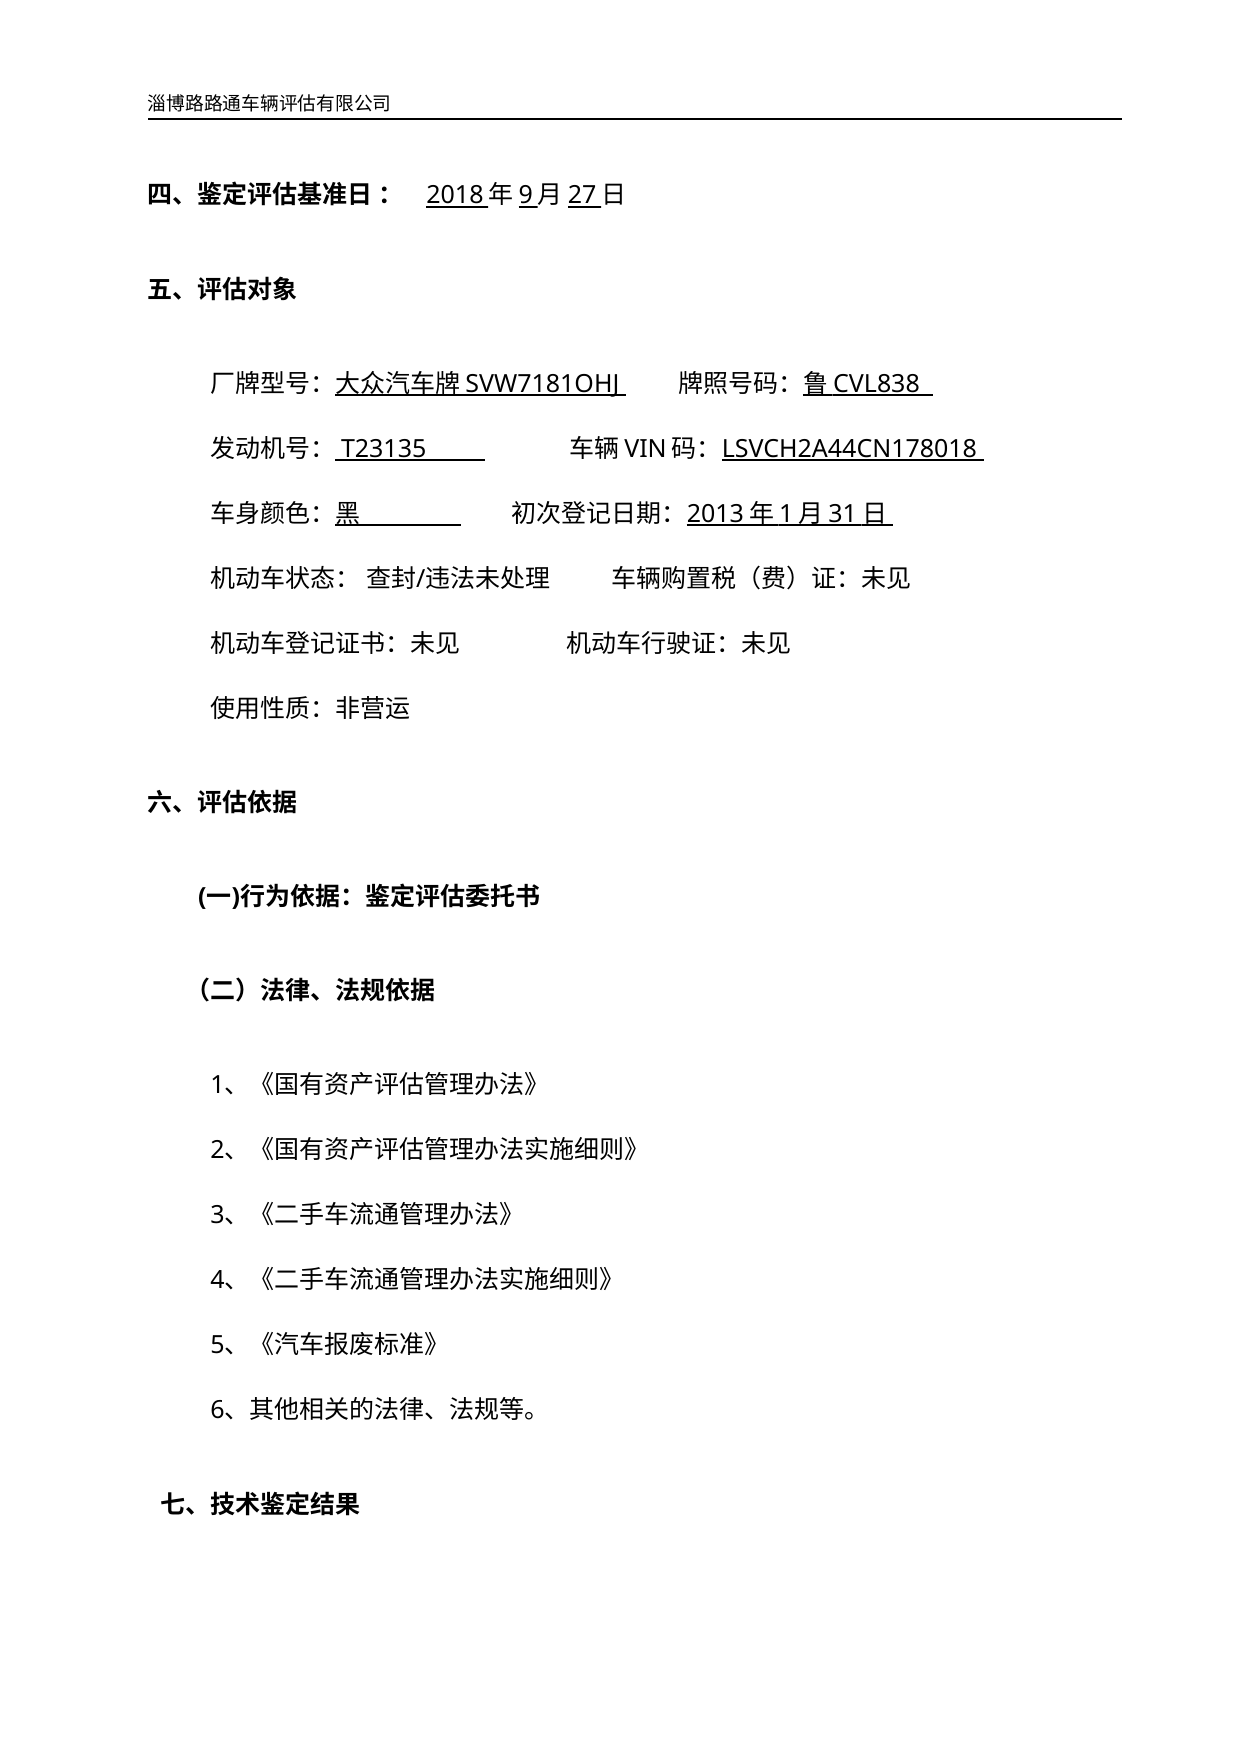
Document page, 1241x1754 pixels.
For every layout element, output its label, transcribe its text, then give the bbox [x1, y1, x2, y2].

text 车身颜色：黑 初次登记日期：2013年1月31日 [148, 479, 1122, 544]
text 四、鉴定评估基准日 ： 2018年9月27日 [148, 161, 1122, 226]
text 机动车登记证书：未见 机动车行驶证：未见 [148, 609, 1122, 674]
text 厂牌型号：大众汽车牌SVW7181OHJ 牌照号码：鲁CVL838 [148, 349, 1122, 414]
text （二）法律、法规依据 [148, 956, 1122, 1021]
text 1、《国有资产评估管理办法》 [148, 1051, 1122, 1116]
text 七、技术鉴定结果 [148, 1470, 1122, 1535]
text 3、《二手车流通管理办法》 [148, 1181, 1122, 1246]
text 2、《国有资产评估管理办法实施细则》 [148, 1116, 1122, 1181]
text 5、《汽车报废标准》 [148, 1311, 1122, 1376]
text 五、评估对象 [148, 255, 1122, 320]
text 6、其他相关的法律、法规等。 [148, 1376, 1122, 1441]
text 4、《二手车流通管理办法实施细则》 [148, 1246, 1122, 1311]
text 发动机号： T23135 车辆VIN码：LSVCH2A44CN178018 [148, 414, 1122, 479]
text (一)行为依据：鉴定评估委托书 [148, 862, 1122, 927]
text 使用性质：非营运 [148, 674, 1122, 739]
text 六、评估依据 [148, 768, 1122, 833]
text 机动车状态： 查封/违法未处理 车辆购置税（费）证：未见 [148, 544, 1122, 609]
